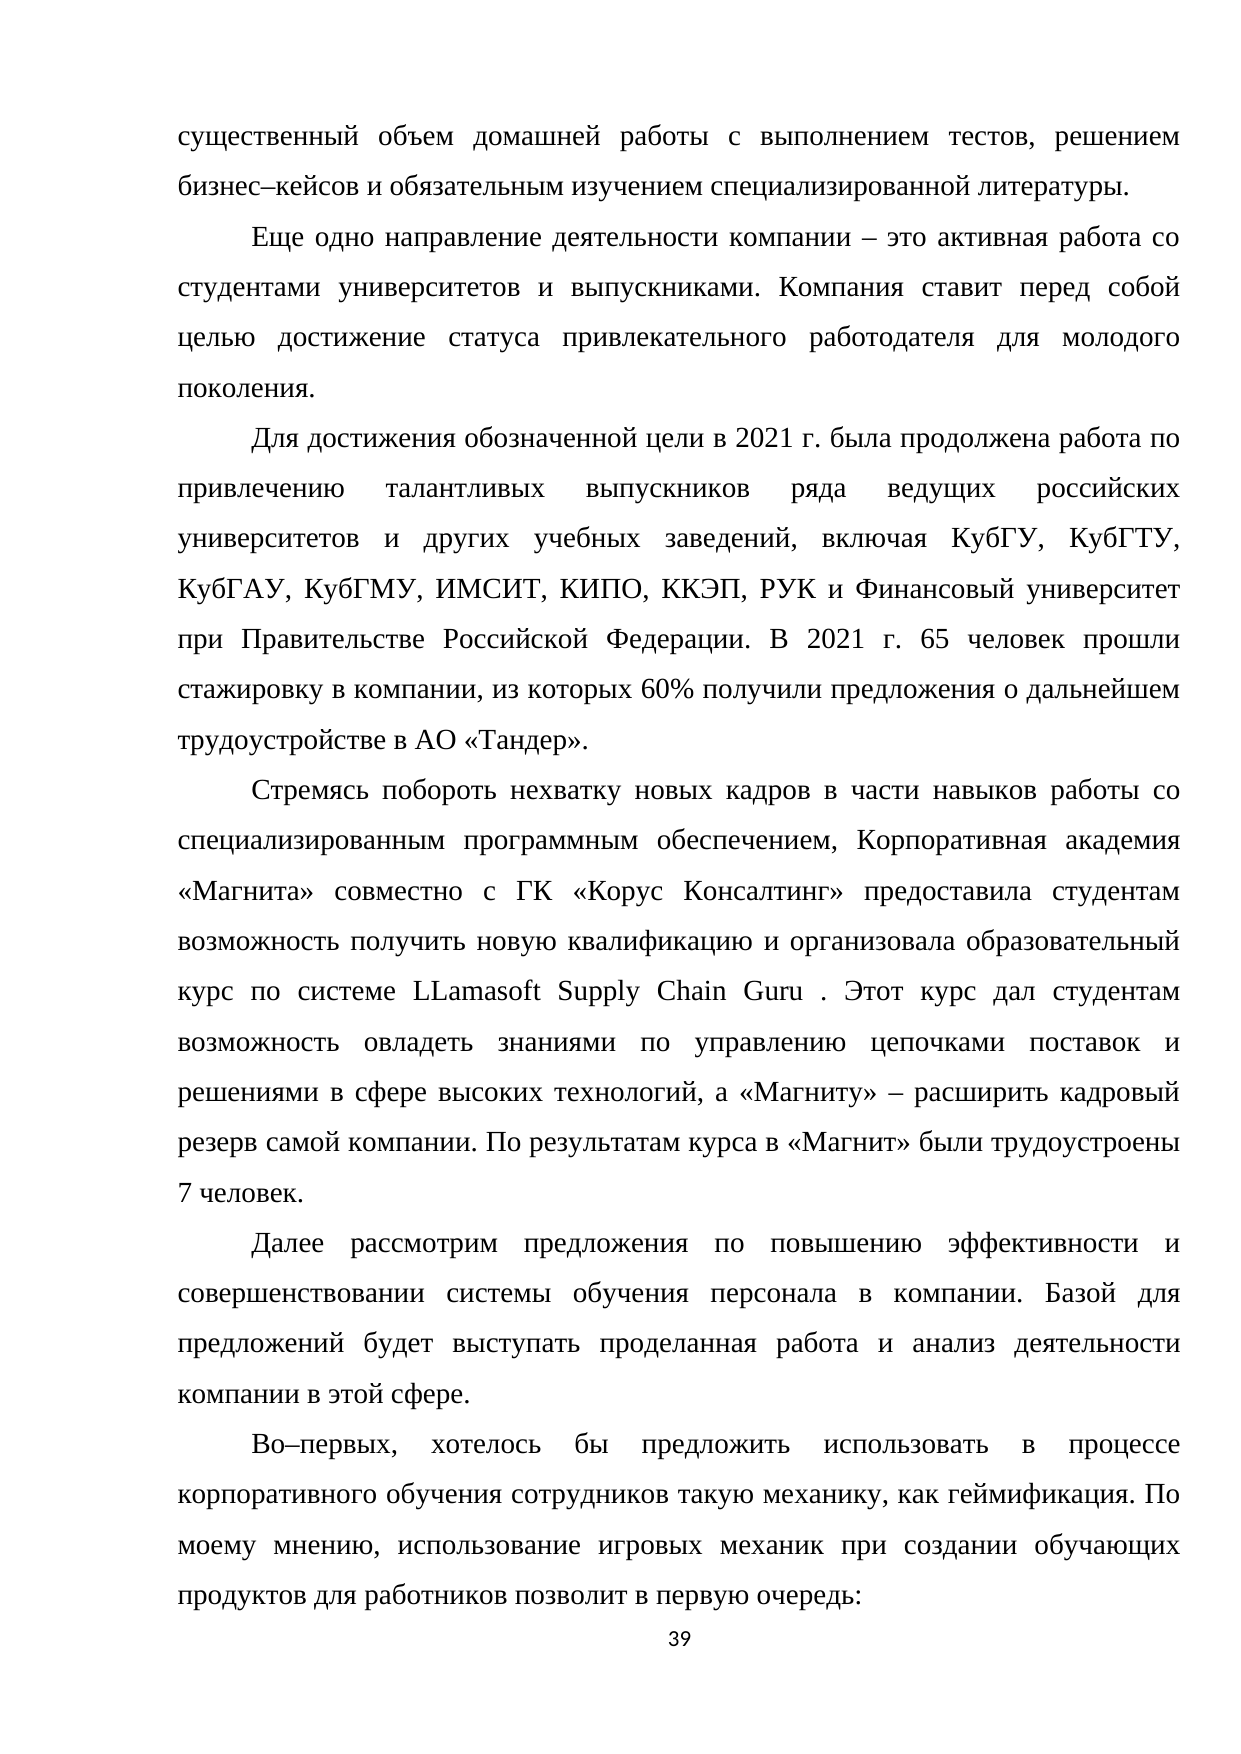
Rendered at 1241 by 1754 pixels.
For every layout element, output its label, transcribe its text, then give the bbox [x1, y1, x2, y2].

text Во–первых, хотелось бы предложить использовать в процессе корпоративного обучения сотрудников такую механику, как геймификация. По моему мнению, использование игровых механик при создании обучающих продуктов для работников позволит в первую очередь: [177, 1426, 1181, 1611]
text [177, 118, 1181, 202]
text Далее рассмотрим предложения по повышению эффективности и совершенствовании системы обучения персонала в компании. Базой для предложений будет выступать проделанная работа и анализ деятельности компании в этой сфере. [177, 1225, 1181, 1409]
text Для достижения обозначенной цели в 2021 г. была продолжена работа по привлечению талантливых выпускников ряда ведущих российских университетов и других учебных заведений, включая КубГУ, КубГТУ, КубГАУ, КубГМУ, ИМСИТ, КИПО, ККЭП, РУК и Финансовый университет при Правительстве Российской Федерации. В 2021 г. 65 человек прошли стажировку в компании, из которых 60% получили предложения о дальнейшем трудоустройстве в АО «Тандер». [177, 420, 1181, 755]
text Стремясь побороть нехватку новых кадров в части навыков работы со специализированным программным обеспечением, Корпоративная академия «Магнита» совместно с ГК «Корус Консалтинг» предоставила студентам возможность получить новую квалификацию и организовала образовательный курс по системе LLamasoft Supply Chain Guru . Этот курс дал студентам возможность овладеть знаниями по управлению цепочками поставок и решениями в сфере высоких технологий, а «Магниту» – расширить кадровый резерв самой компании. По результатам курса в «Магнит» были трудоустроены 7 человек. [177, 772, 1181, 1208]
text Еще одно направление деятельности компании – это активная работа со студентами университетов и выпускниками. Компания ставит перед собой целью достижение статуса привлекательного работодателя для молодого поколения. [177, 219, 1181, 403]
